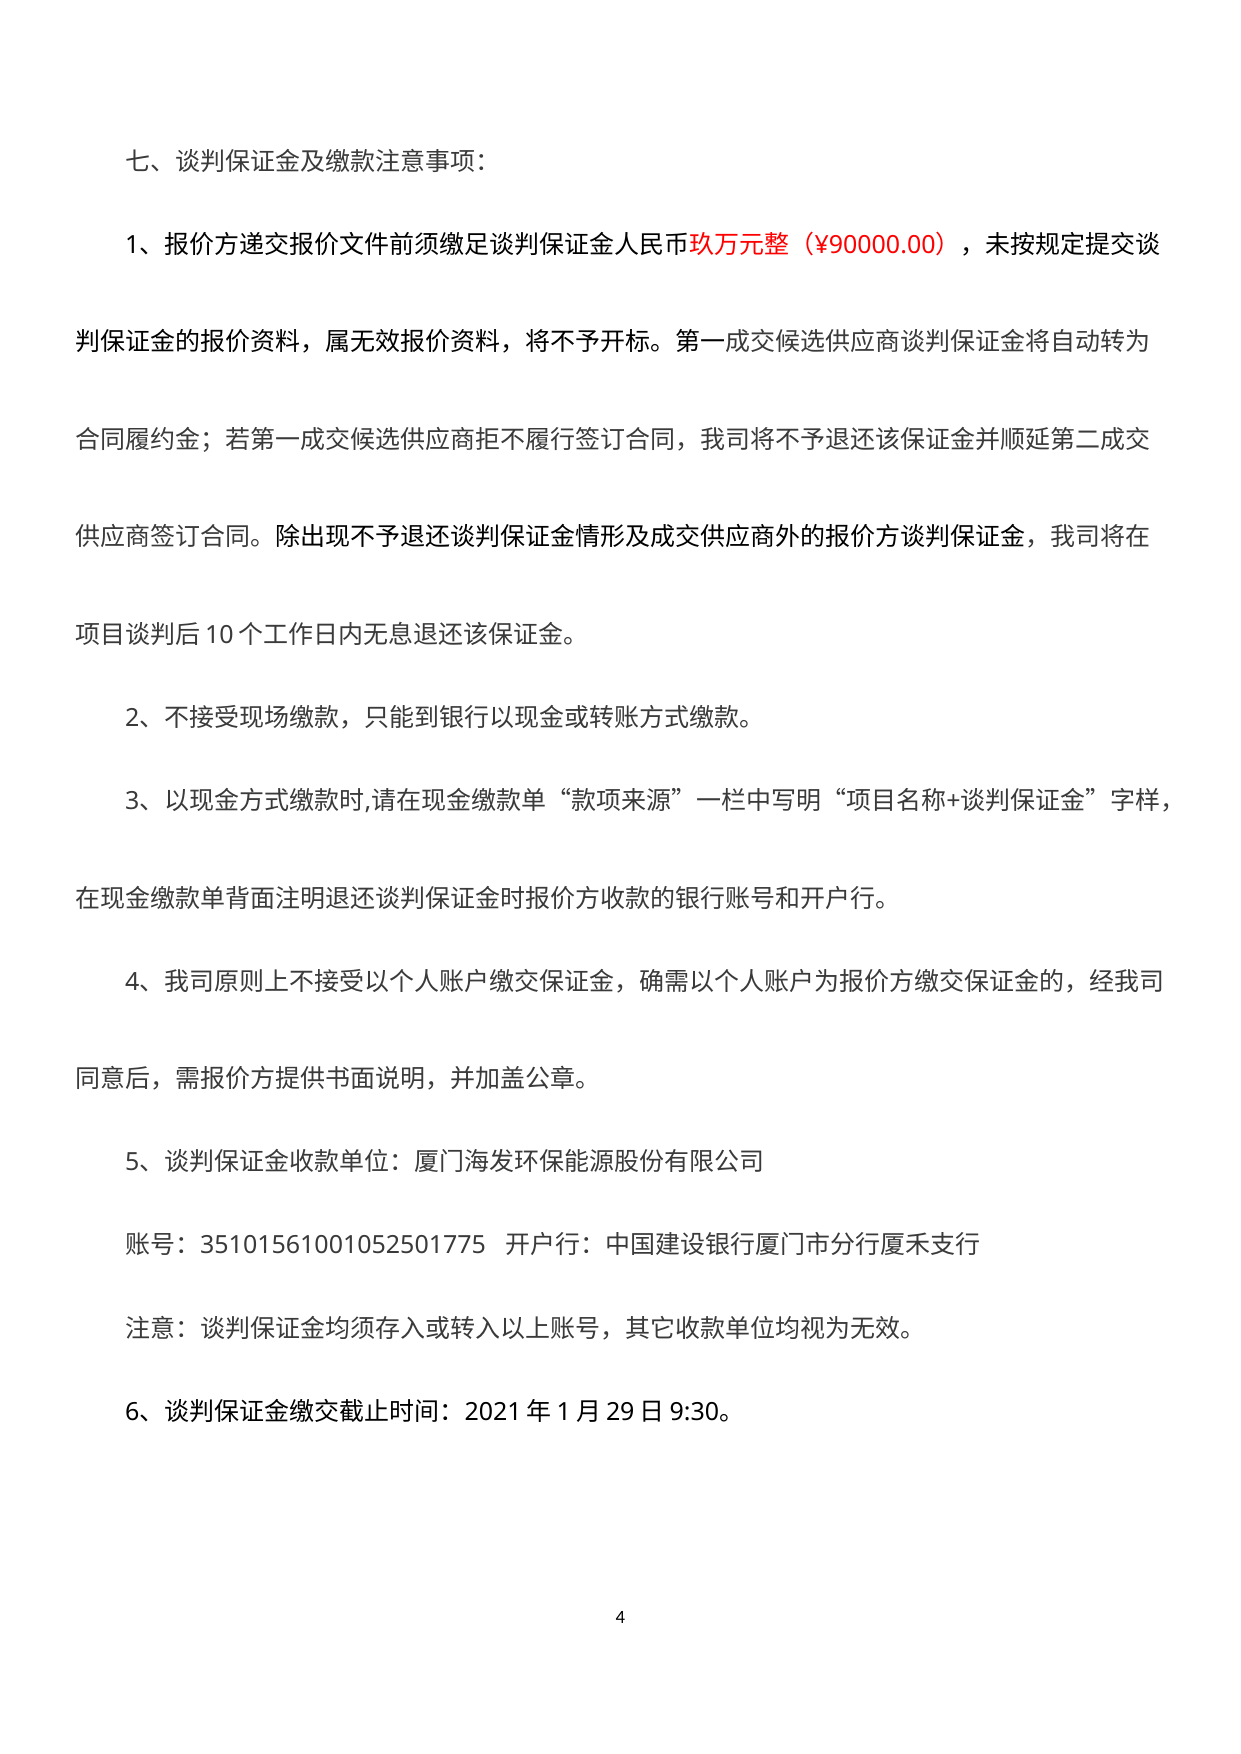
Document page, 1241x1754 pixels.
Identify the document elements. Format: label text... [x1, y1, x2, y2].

text 七、谈判保证金及缴款注意事项： [75, 127, 1165, 192]
text 3、以现金方式缴款时,请在现金缴款单“款项来源”一栏中写明“项目名称+谈判保证金”字样，在现金缴款单背面注明退还谈判保证金时报价方收款的银行账号和开户行。 [75, 766, 1165, 929]
text 1、报价方递交报价文件前须缴足谈判保证金人民币玖万元整（¥90000.00），未按规定提交谈判保证金的报价资料，属无效报价资料，将不予开标。第一成交候选供应商谈判保证金将自动转为合同履约金；若第一成交候选供应商拒不履行签订合同，我司将不予退还该保证金并顺延第二成交供应商签订合同。除出现不予退还谈判保证金情形及成交供应商外的报价方谈判保证金，我司将在项目谈判后10个工作日内无息退还该保证金。 [75, 210, 1165, 665]
text 2、不接受现场缴款，只能到银行以现金或转账方式缴款。 [75, 683, 1165, 748]
text 6、谈判保证金缴交截止时间：2021年1月29日9:30。 [75, 1377, 1165, 1442]
text 账号：35101561001052501775 开户行：中国建设银行厦门市分行厦禾支行 [75, 1211, 1165, 1276]
text 4、我司原则上不接受以个人账户缴交保证金，确需以个人账户为报价方缴交保证金的，经我司同意后，需报价方提供书面说明，并加盖公章。 [75, 947, 1165, 1109]
text 5、谈判保证金收款单位：厦门海发环保能源股份有限公司 [75, 1127, 1165, 1192]
text 注意：谈判保证金均须存入或转入以上账号，其它收款单位均视为无效。 [75, 1294, 1165, 1359]
